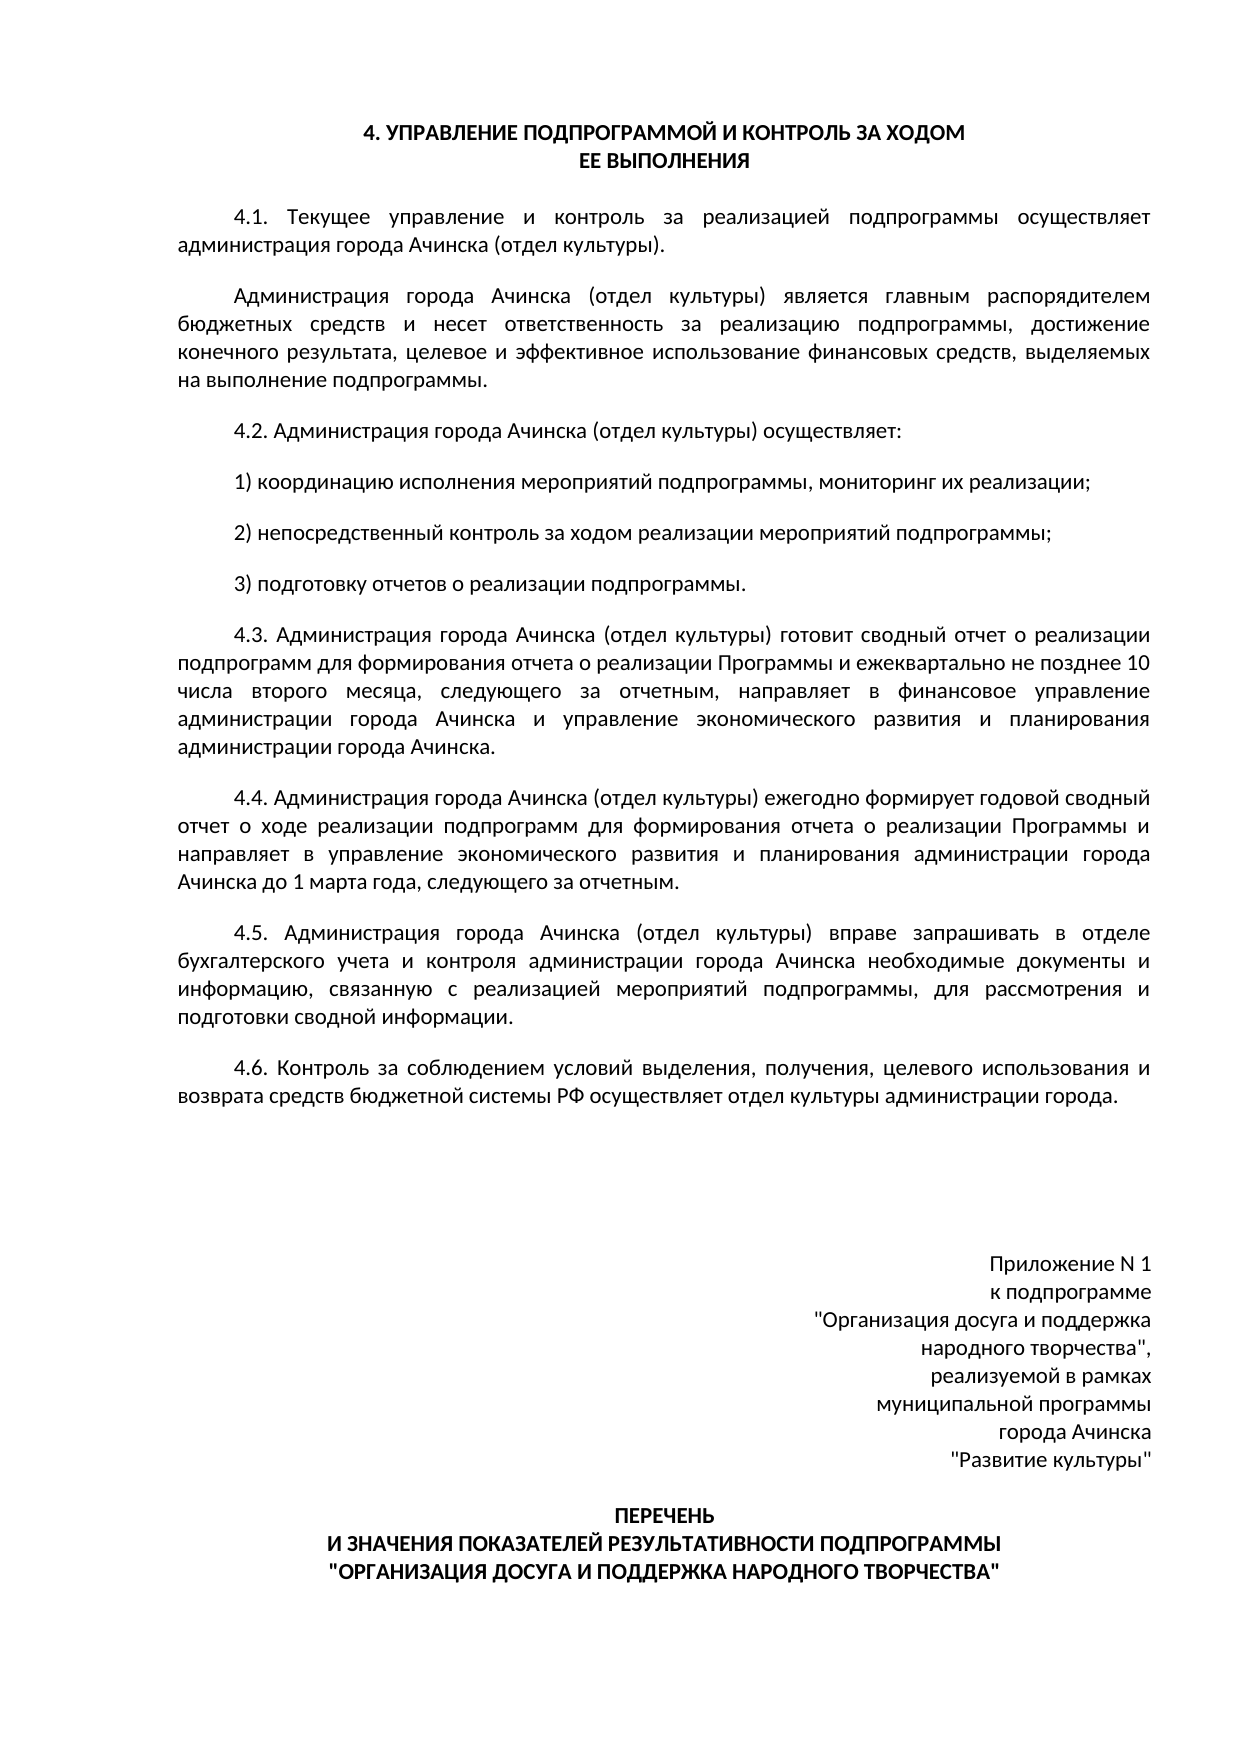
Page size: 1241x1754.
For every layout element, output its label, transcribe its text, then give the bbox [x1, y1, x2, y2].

text 4.1. Текущее управление и контроль за реализацией подпрограммы осуществляет администрация города Ачинска (отдел культуры). [177, 202, 1152, 258]
text "Организация досуга и поддержка [177, 1305, 1152, 1333]
text муниципальной программы [177, 1389, 1152, 1417]
title ПЕРЕЧЕНЬ [177, 1501, 1152, 1529]
text к подпрограмме [177, 1277, 1152, 1305]
title ЕЕ ВЫПОЛНЕНИЯ [177, 146, 1152, 174]
text 3) подготовку отчетов о реализации подпрограммы. [177, 569, 1152, 597]
text Приложение N 1 [177, 1249, 1152, 1277]
text 1) координацию исполнения мероприятий подпрограммы, мониторинг их реализации; [177, 467, 1152, 495]
text 4.4. Администрация города Ачинска (отдел культуры) ежегодно формирует годовой сводный отчет о ходе реализации подпрограмм для формирования отчета о реализации Программы и направляет в управление экономического развития и планирования администрации города Ачинска до 1 марта года, следующего за отчетным. [177, 783, 1152, 895]
text народного творчества", [177, 1333, 1152, 1361]
text 4.6. Контроль за соблюдением условий выделения, получения, целевого использования и возврата средств бюджетной системы РФ осуществляет отдел культуры администрации города. [177, 1053, 1152, 1109]
text Администрация города Ачинска (отдел культуры) является главным распорядителем бюджетных средств и несет ответственность за реализацию подпрограммы, достижение конечного результата, целевое и эффективное использование финансовых средств, выделяемых на выполнение подпрограммы. [177, 281, 1152, 393]
text "Развитие культуры" [177, 1445, 1152, 1473]
text 4.3. Администрация города Ачинска (отдел культуры) готовит сводный отчет о реализации подпрограмм для формирования отчета о реализации Программы и ежеквартально не позднее 10 числа второго месяца, следующего за отчетным, направляет в финансовое управление администрации города Ачинска и управление экономического развития и планирования администрации города Ачинска. [177, 620, 1152, 760]
text 4.2. Администрация города Ачинска (отдел культуры) осуществляет: [177, 416, 1152, 444]
title "ОРГАНИЗАЦИЯ ДОСУГА И ПОДДЕРЖКА НАРОДНОГО ТВОРЧЕСТВА" [177, 1557, 1152, 1585]
text реализуемой в рамках [177, 1361, 1152, 1389]
title 4. УПРАВЛЕНИЕ ПОДПРОГРАММОЙ И КОНТРОЛЬ ЗА ХОДОМ [177, 118, 1152, 146]
title И ЗНАЧЕНИЯ ПОКАЗАТЕЛЕЙ РЕЗУЛЬТАТИВНОСТИ ПОДПРОГРАММЫ [177, 1529, 1152, 1557]
text 2) непосредственный контроль за ходом реализации мероприятий подпрограммы; [177, 518, 1152, 546]
text 4.5. Администрация города Ачинска (отдел культуры) вправе запрашивать в отделе бухгалтерского учета и контроля администрации города Ачинска необходимые документы и информацию, связанную с реализацией мероприятий подпрограммы, для рассмотрения и подготовки сводной информации. [177, 918, 1152, 1030]
text города Ачинска [177, 1417, 1152, 1445]
